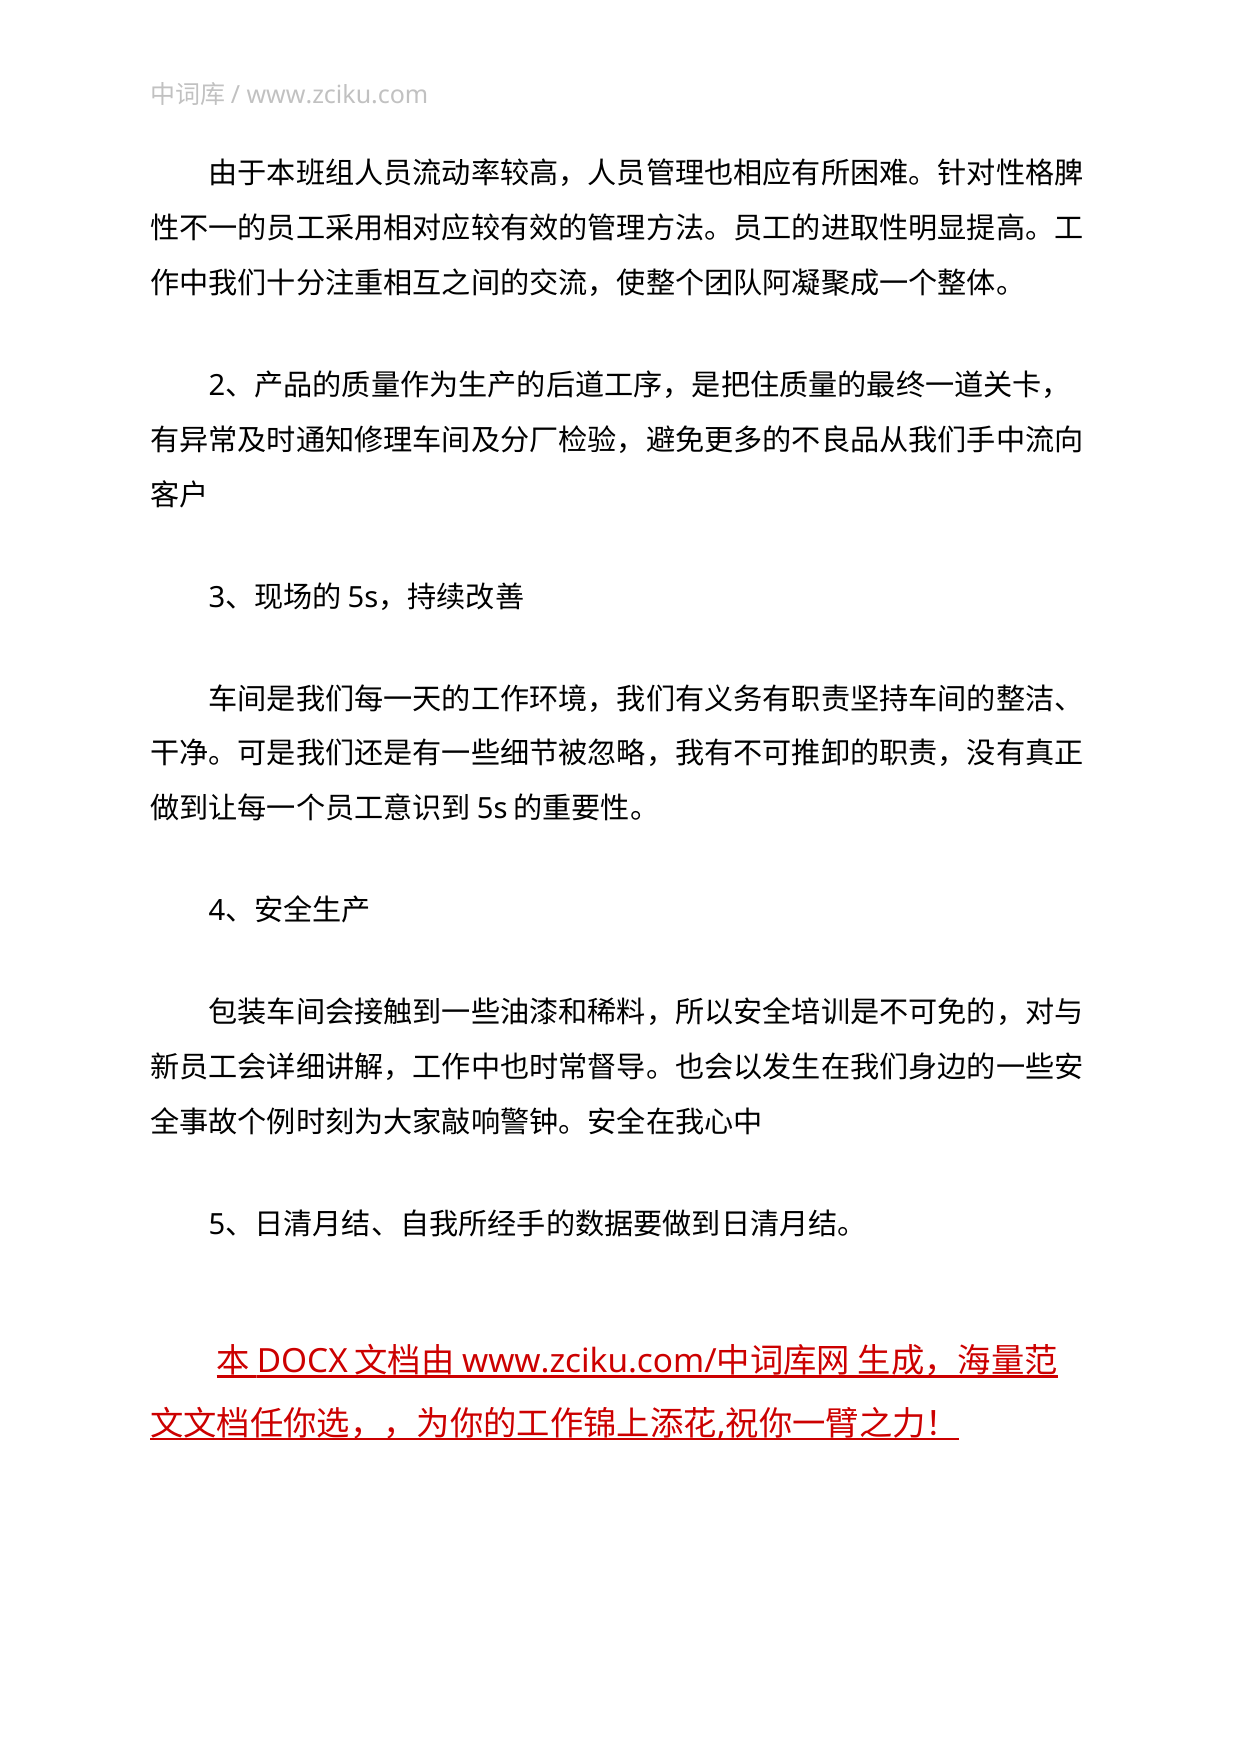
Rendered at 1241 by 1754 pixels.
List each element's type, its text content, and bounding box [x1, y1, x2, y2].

text 4、安全生产 [150, 887, 1090, 929]
text 本DOCX文档由 www.zciku.com/中词库网 生成，海量范文文档任你选，，为你的工作锦上添花,祝你一臂之力！ [150, 1334, 1090, 1445]
text 包装车间会接触到一些油漆和稀料，所以安全培训是不可免的，对与新员工会详细讲解，工作中也时常督导。也会以发生在我们身边的一些安全事故个例时刻为大家敲响警钟。安全在我心中 [150, 989, 1090, 1141]
text 3、现场的5s，持续改善 [150, 573, 1090, 616]
text 5、日清月结、自我所经手的数据要做到日清月结。 [150, 1201, 1090, 1243]
text 由于本班组人员流动率较高，人员管理也相应有所困难。针对性格脾性不一的员工采用相对应较有效的管理方法。员工的进取性明显提高。工作中我们十分注重相互之间的交流，使整个团队阿凝聚成一个整体。 [150, 150, 1090, 302]
text 车间是我们每一天的工作环境，我们有义务有职责坚持车间的整洁、干净。可是我们还是有一些细节被忽略，我有不可推卸的职责，没有真正做到让每一个员工意识到5s的重要性。 [150, 675, 1090, 827]
text 2、产品的质量作为生产的后道工序，是把住质量的最终一道关卡，有异常及时通知修理车间及分厂检验，避免更多的不良品从我们手中流向客户 [150, 362, 1090, 514]
